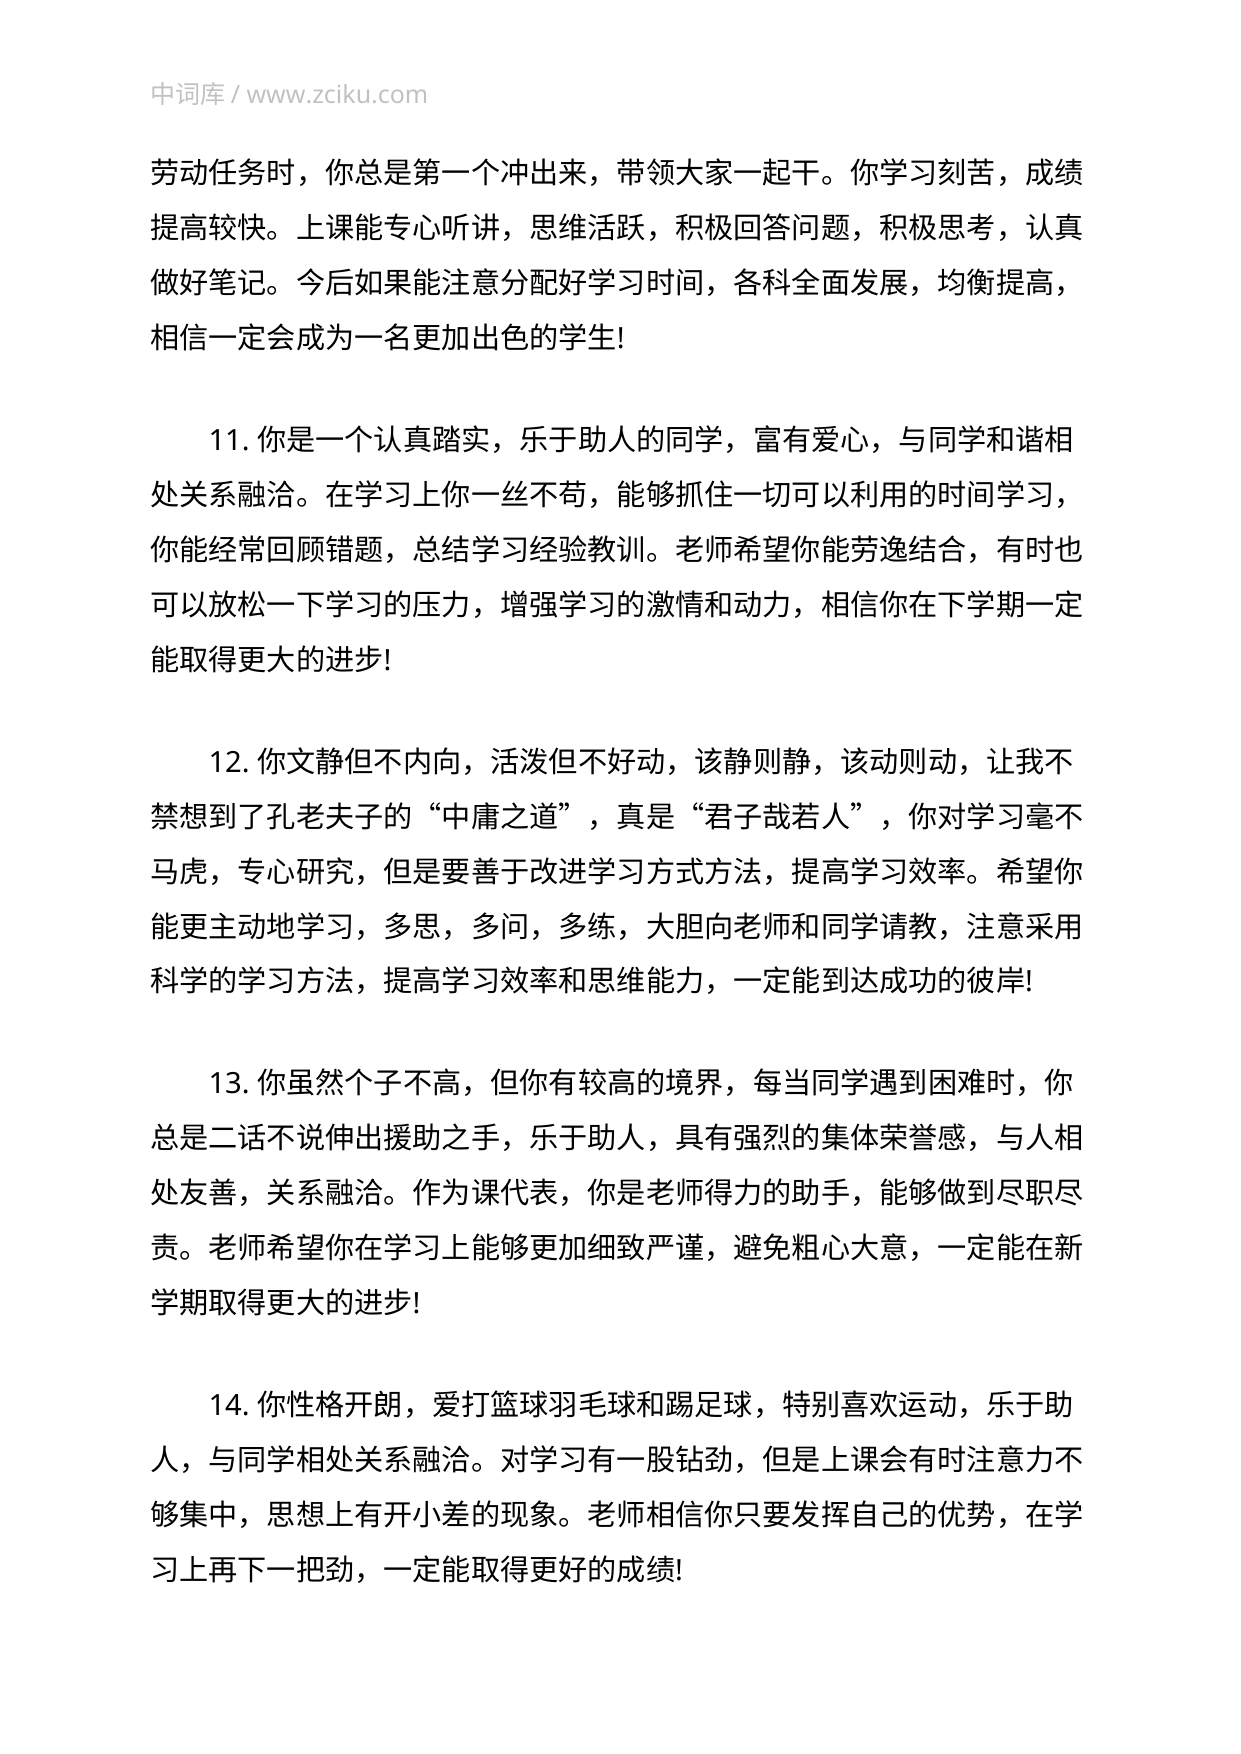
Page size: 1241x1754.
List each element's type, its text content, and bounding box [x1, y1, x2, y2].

text 11. 你是一个认真踏实，乐于助人的同学，富有爱心，与同学和谐相处关系融洽。在学习上你一丝不苟，能够抓住一切可以利用的时间学习，你能经常回顾错题，总结学习经验教训。老师希望你能劳逸结合，有时也可以放松一下学习的压力，增强学习的激情和动力，相信你在下学期一定能取得更大的进步! [150, 417, 1090, 679]
text 14. 你性格开朗，爱打篮球羽毛球和踢足球，特别喜欢运动，乐于助人，与同学相处关系融洽。对学习有一股钻劲，但是上课会有时注意力不够集中，思想上有开小差的现象。老师相信你只要发挥自己的优势，在学习上再下一把劲，一定能取得更好的成绩! [150, 1382, 1090, 1589]
text 12. 你文静但不内向，活泼但不好动，该静则静，该动则动，让我不禁想到了孔老夫子的“中庸之道”，真是“君子哉若人”，你对学习毫不马虎，专心研究，但是要善于改进学习方式方法，提高学习效率。希望你能更主动地学习，多思，多问，多练，大胆向老师和同学请教，注意采用科学的学习方法，提高学习效率和思维能力，一定能到达成功的彼岸! [150, 738, 1090, 1000]
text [150, 150, 1090, 357]
text 13. 你虽然个子不高，但你有较高的境界，每当同学遇到困难时，你总是二话不说伸出援助之手，乐于助人，具有强烈的集体荣誉感，与人相处友善，关系融洽。作为课代表，你是老师得力的助手，能够做到尽职尽责。老师希望你在学习上能够更加细致严谨，避免粗心大意，一定能在新学期取得更大的进步! [150, 1060, 1090, 1322]
